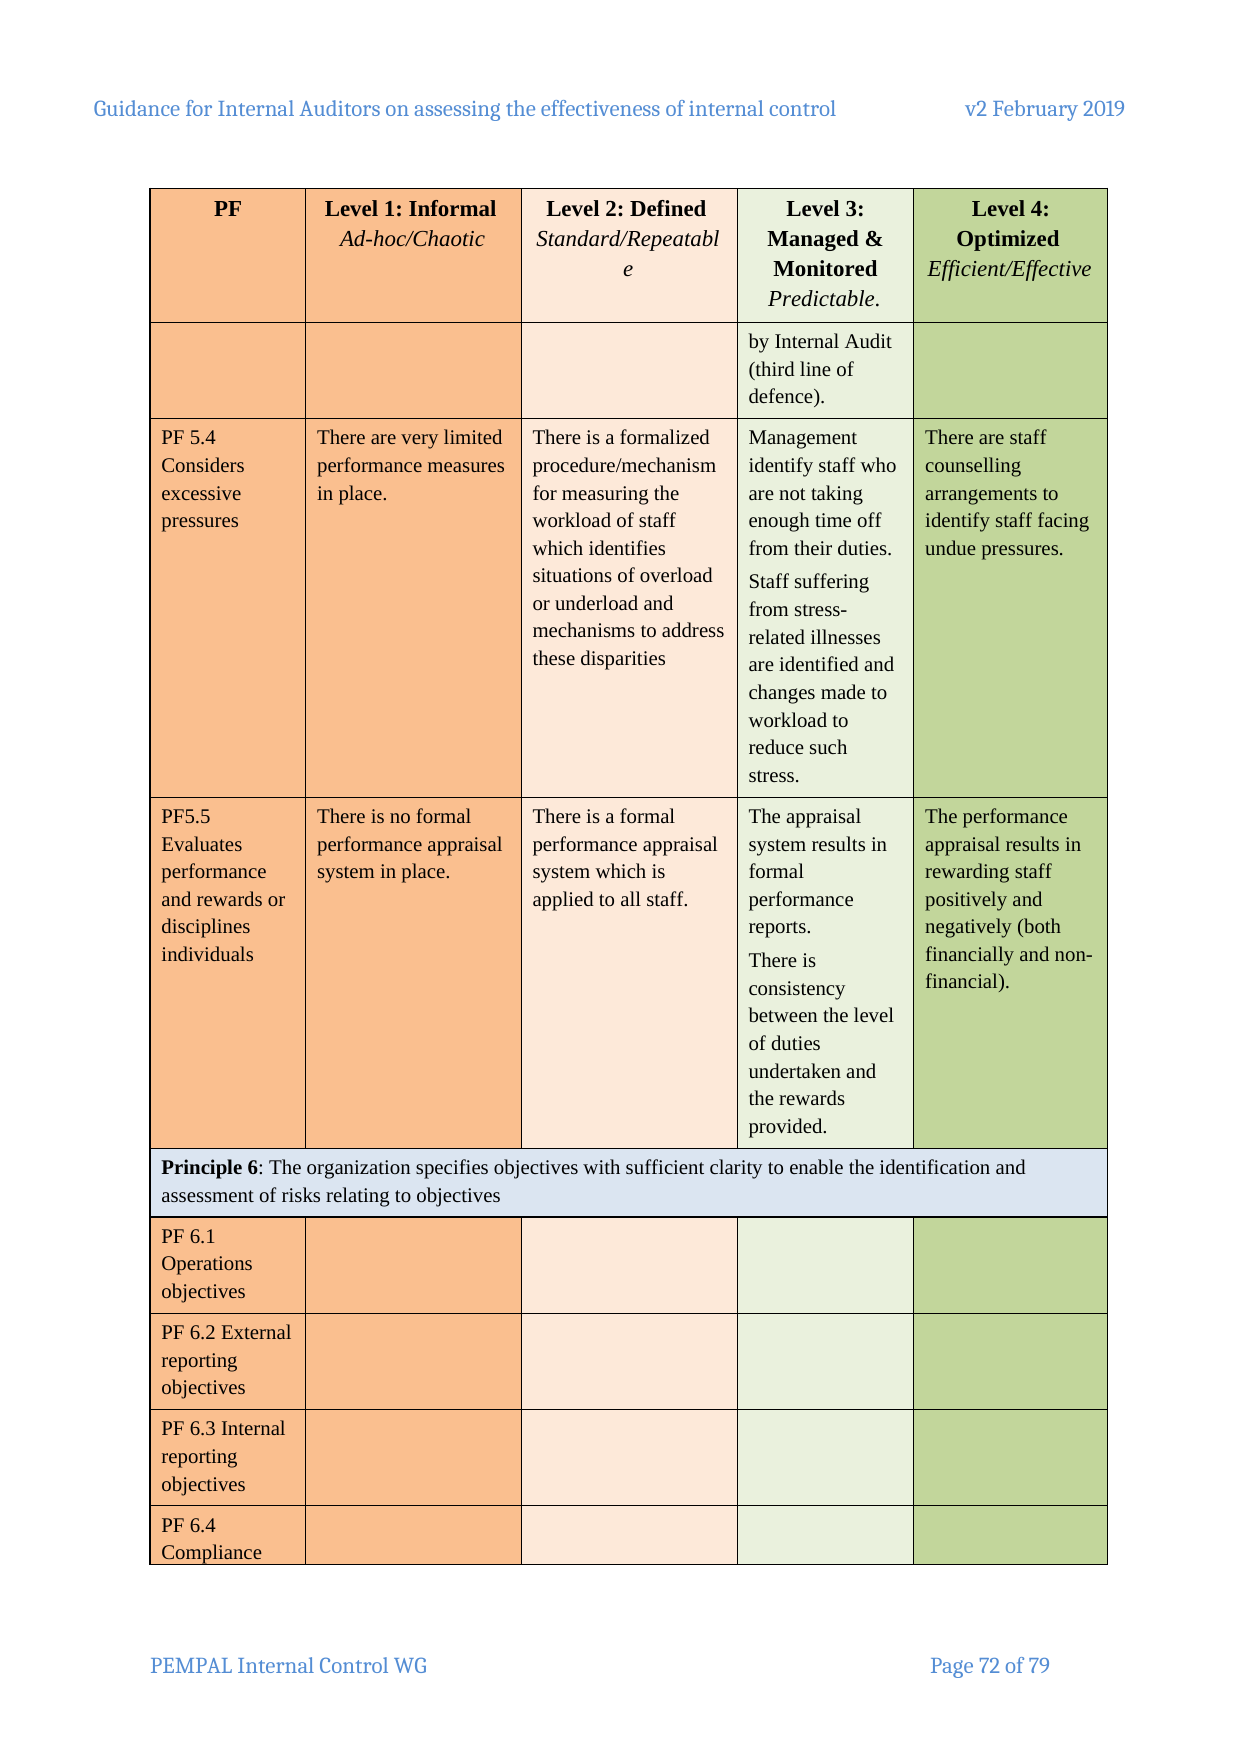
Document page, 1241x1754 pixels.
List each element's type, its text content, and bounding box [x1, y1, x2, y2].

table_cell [522, 323, 737, 418]
table_cell PF 5.4 Considers excessive pressures [151, 419, 305, 797]
table_cell PF 6.2 External reporting objectives [151, 1314, 305, 1409]
table_cell [306, 1506, 521, 1564]
table_cell [738, 1506, 913, 1564]
table_cell [914, 1218, 1107, 1313]
table_cell [306, 1314, 521, 1409]
table_cell [738, 1218, 913, 1313]
table_cell Principle 6: The organization specifies objectives with sufficient clarity to enable the identification and assessment of risks relating to objectives [151, 1149, 1107, 1216]
table_cell There is a formal performance appraisal system which is applied to all staff. [522, 798, 737, 1148]
table_header Level 2: Defined Standard/Repeatable [522, 189, 737, 322]
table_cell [738, 323, 913, 418]
table_header PF [151, 189, 305, 322]
table_cell There are very limited performance measures in place. [306, 419, 521, 797]
table_header Level 3: Managed & Monitored Predictable. [738, 189, 913, 322]
table_cell [522, 1314, 737, 1409]
table_cell [522, 1410, 737, 1505]
table_cell There is a formalized procedure/mechanism for measuring the workload of staff which identifies situations of overload or underload and mechanisms to address these disparities [522, 419, 737, 797]
table_cell There are staff counselling arrangements to identify staff facing undue pressures. [914, 419, 1107, 797]
table_cell The appraisal system results in formal performance reports. There is consistency between the level of duties undertaken and the rewards provided. [738, 798, 913, 1148]
table_header Level 4: Optimized Efficient/Effective [914, 189, 1107, 322]
table_cell [738, 1410, 913, 1505]
table_cell PF 6.4 Compliance Objectives [151, 1506, 305, 1564]
table_header Level 1: Informal Ad-hoc/Chaotic [306, 189, 521, 322]
table_cell [522, 1218, 737, 1313]
table_cell [914, 1506, 1107, 1564]
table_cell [151, 323, 305, 418]
table_cell [306, 1410, 521, 1505]
table_cell [914, 1410, 1107, 1505]
table_cell PF5.5 Evaluates performance and rewards or disciplines individuals [151, 798, 305, 1148]
table_cell [522, 1506, 737, 1564]
table_cell There is no formal performance appraisal system in place. [306, 798, 521, 1148]
table_cell [306, 1218, 521, 1313]
table_cell The performance appraisal results in rewarding staff positively and negatively (both financially and non-financial). [914, 798, 1107, 1148]
table_cell PF 6.1 Operations objectives [151, 1218, 305, 1313]
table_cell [914, 323, 1107, 418]
table_cell [914, 1314, 1107, 1409]
table_cell [738, 1314, 913, 1409]
table_cell Management identify staff who are not taking enough time off from their duties. Staff suffering from stress-related illnesses are identified and changes made to workload to reduce such stress. [738, 419, 913, 797]
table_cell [306, 323, 521, 418]
table_cell PF 6.3 Internal reporting objectives [151, 1410, 305, 1505]
